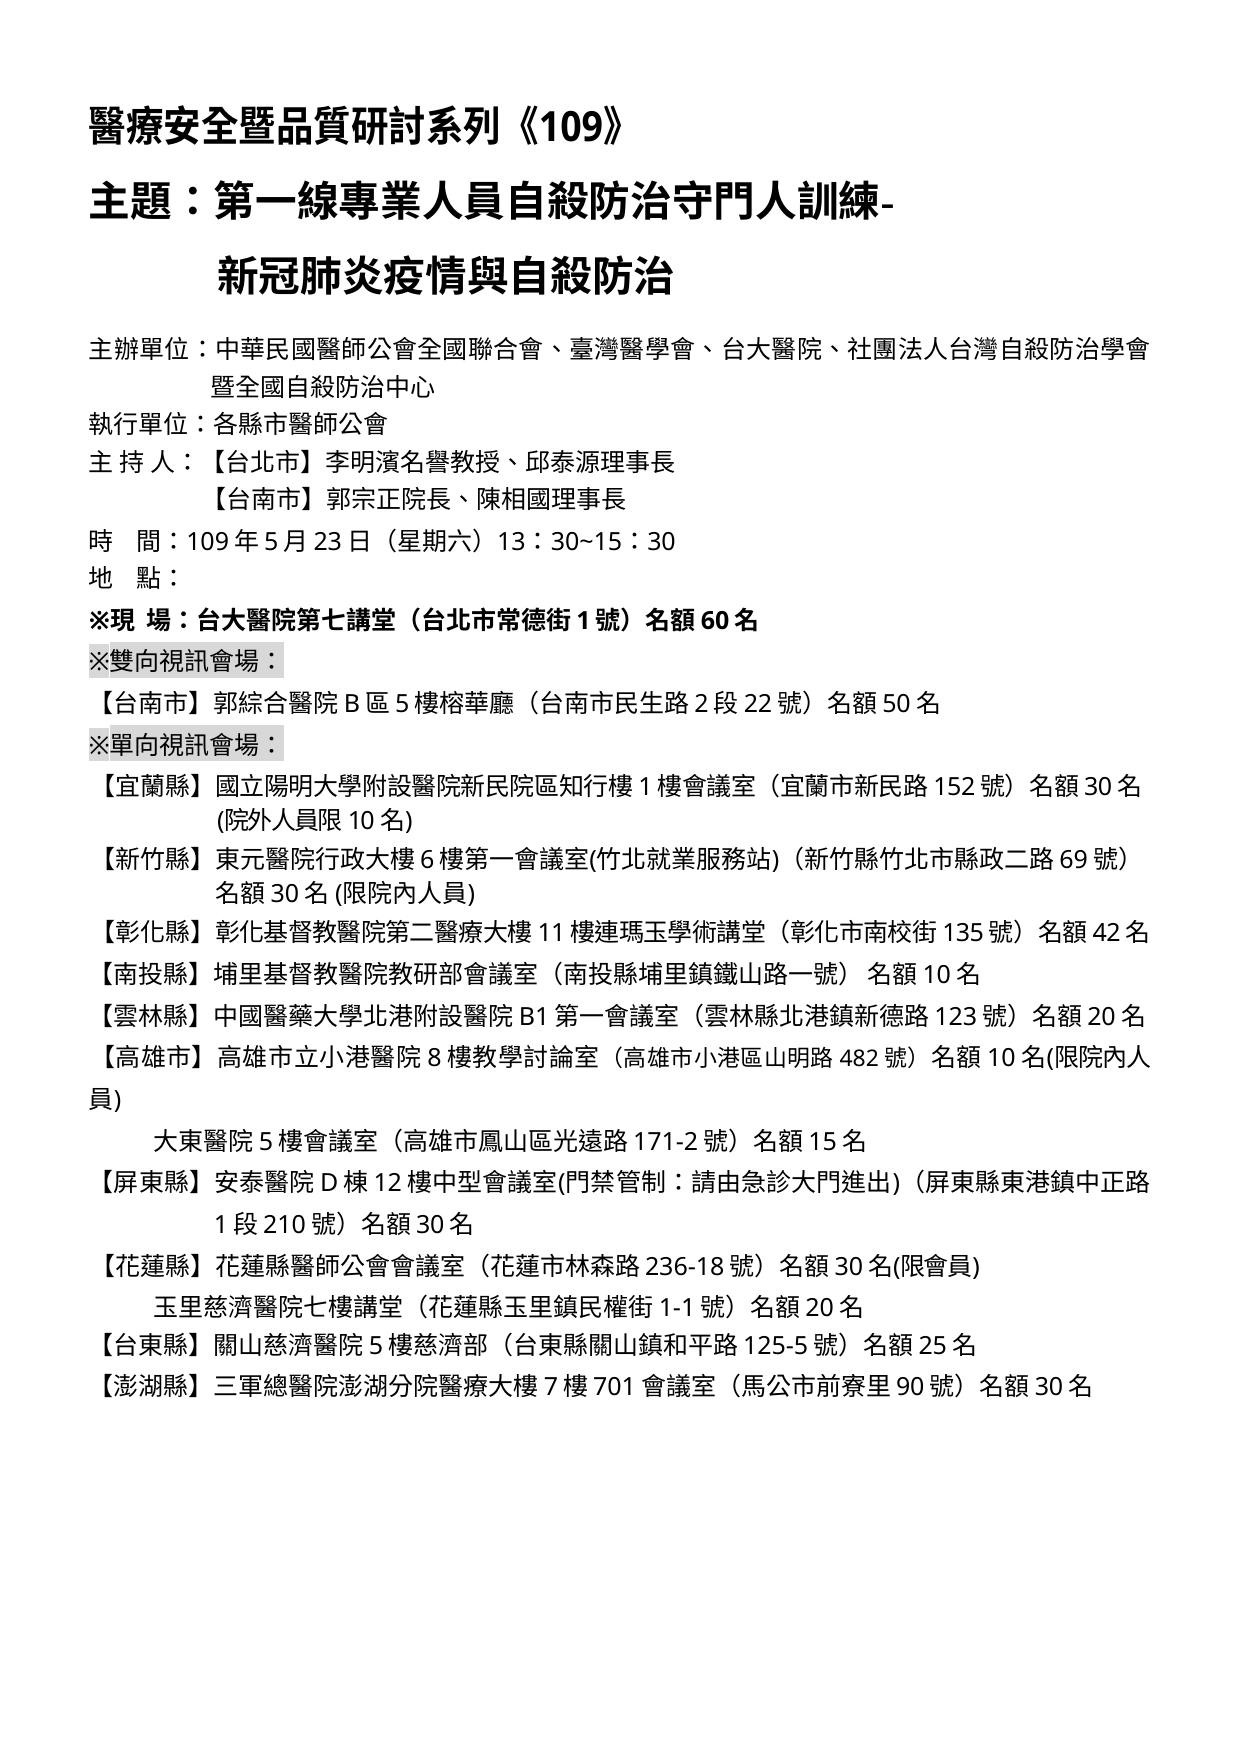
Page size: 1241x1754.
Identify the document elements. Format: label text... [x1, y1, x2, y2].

text 玉里慈濟醫院七樓講堂（花蓮縣玉里鎮民權街1-1號）名額20名 [89, 1283, 1152, 1325]
text 醫療安全暨品質研討系列《109》 [89, 85, 1152, 160]
text 【新竹縣】東元醫院行政大樓6樓第一會議室(竹北就業服務站)（新竹縣竹北市縣政二路69號） [90, 835, 1152, 877]
text ※現 場：台大醫院第七講堂（台北市常德街1號）名額60名 [89, 596, 1088, 637]
text 大東醫院5樓會議室（高雄市鳳山區光遠路171-2號）名額15名 [89, 1117, 1152, 1158]
text 【台南市】郭綜合醫院B區5樓榕華廳（台南市民生路2段22號）名額50名 [89, 679, 1152, 721]
text 主辦單位：中華民國醫師公會全國聯合會、臺灣醫學會、台大醫院、社團法人台灣自殺防治學會暨全國自殺防治中心 [89, 329, 1152, 404]
text 新冠肺炎疫情與自殺防治 [217, 235, 1152, 310]
text 【彰化縣】彰化基督教醫院第二醫療大樓11樓連瑪玉學術講堂（彰化市南校街135號）名額42名 [88, 908, 1152, 950]
text ※雙向視訊會場： [89, 637, 1152, 679]
text ※單向視訊會場： [89, 721, 1152, 762]
text 【雲林縣】中國醫藥大學北港附設醫院B1第一會議室（雲林縣北港鎮新德路123號）名額20名 [89, 992, 1152, 1033]
text 【台東縣】關山慈濟醫院5樓慈濟部（台東縣關山鎮和平路125-5號）名額25名 [89, 1325, 1152, 1362]
text 時 間：109年5月23日（星期六）13：30~15：30 [89, 517, 1088, 558]
text 【高雄市】高雄市立小港醫院8樓教學討論室（高雄市小港區山明路482號）名額10名(限院內人員) [88, 1033, 1152, 1117]
text 【屏東縣】安泰醫院D棟12樓中型會議室(門禁管制：請由急診大門進出)（屏東縣東港鎮中正路1段210號）名額30名 [89, 1158, 1152, 1242]
text 【花蓮縣】花蓮縣醫師公會會議室（花蓮市林森路236-18號）名額30名(限會員) [88, 1242, 1152, 1283]
text 主 持 人：【台北市】李明濱名譽教授、邱泰源理事長 【台南市】郭宗正院長、陳相國理事長 [89, 442, 1152, 517]
text 主題：第一線專業人員自殺防治守門人訓練- [89, 160, 1152, 235]
text 【宜蘭縣】國立陽明大學附設醫院新民院區知行樓1樓會議室（宜蘭市新民路152號）名額30名 [88, 762, 1152, 804]
text 名額30名 (限院內人員) [90, 877, 1152, 908]
text 【澎湖縣】三軍總醫院澎湖分院醫療大樓7樓701會議室（馬公市前寮里90號）名額30名 [89, 1362, 1152, 1404]
text 【南投縣】埔里基督教醫院教研部會議室（南投縣埔里鎮鐵山路一號） 名額10名 [89, 950, 1152, 992]
text (院外人員限10名) [88, 804, 1152, 835]
text 執行單位：各縣市醫師公會 [89, 404, 1152, 442]
text 地 點： [89, 558, 1152, 596]
